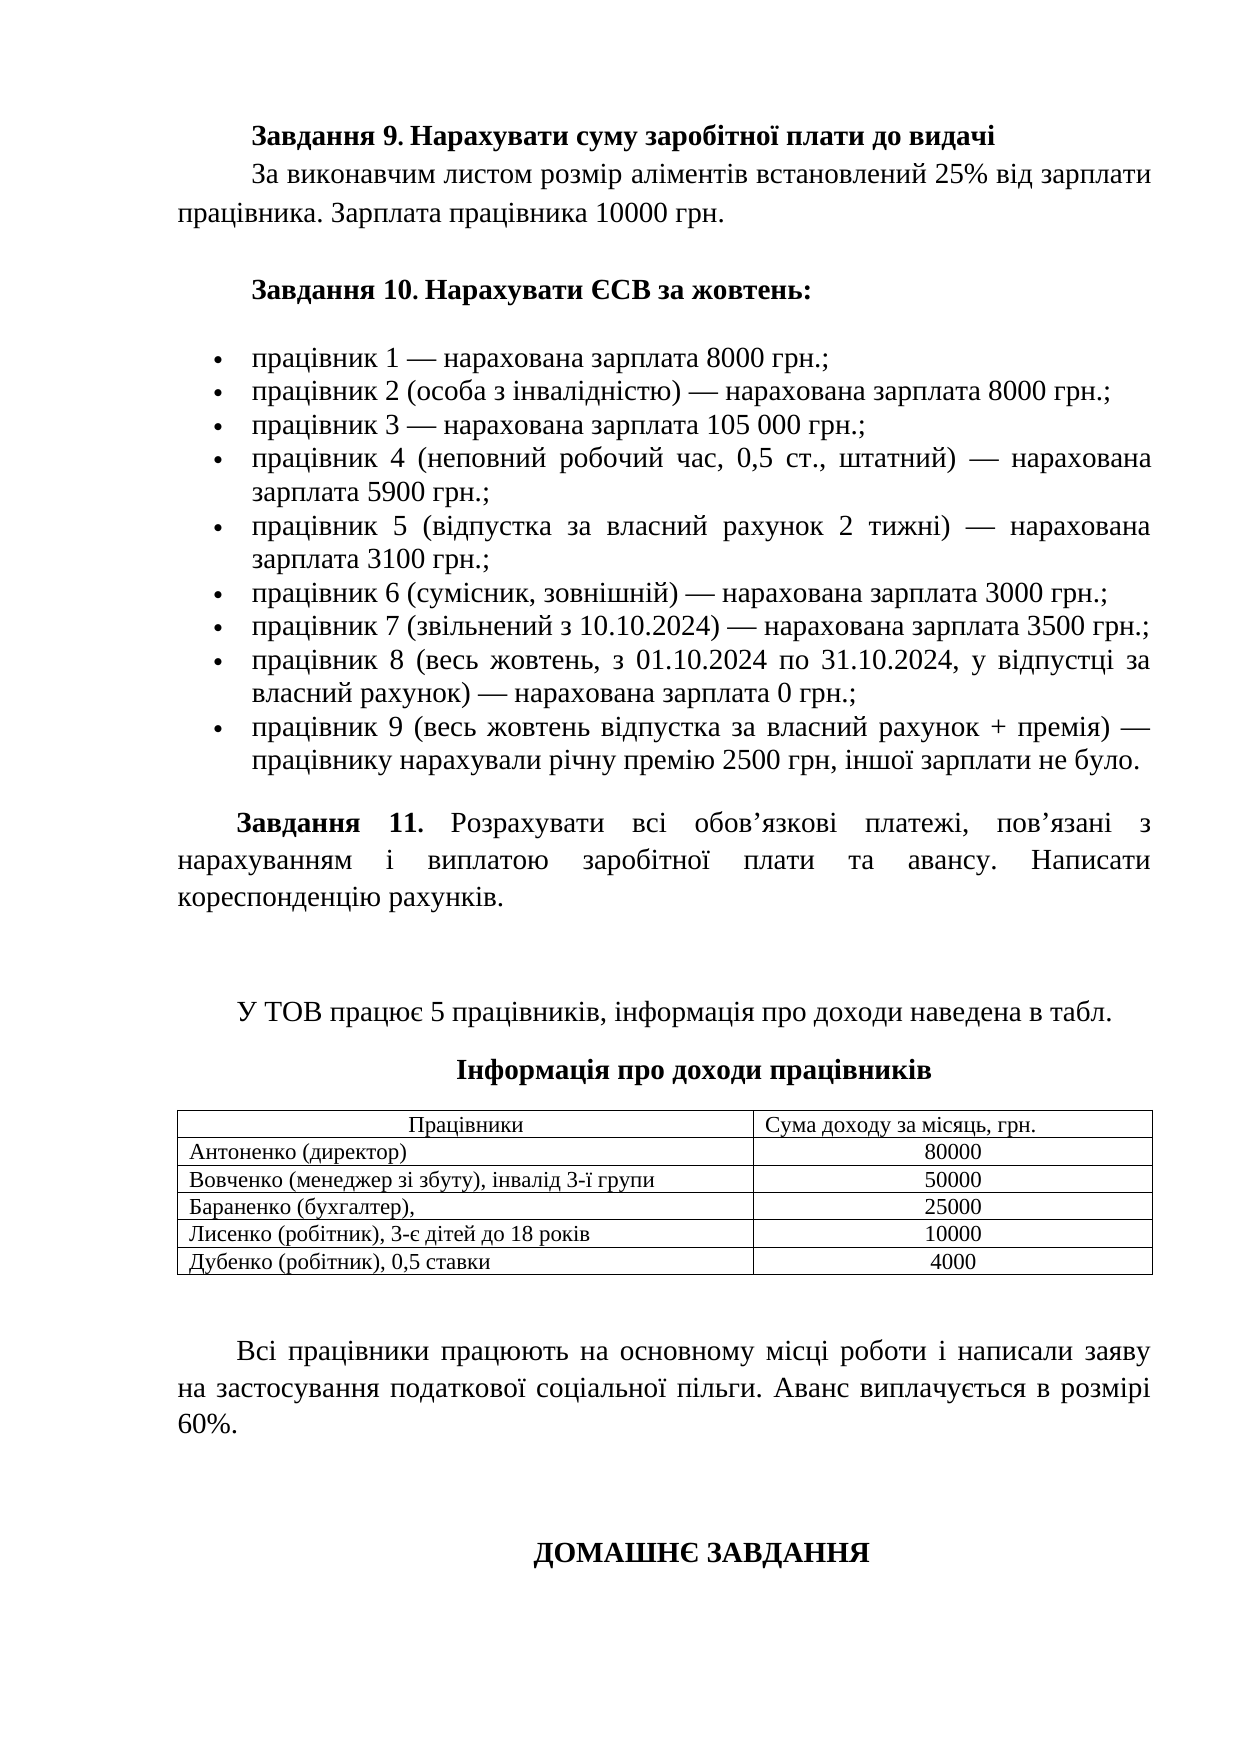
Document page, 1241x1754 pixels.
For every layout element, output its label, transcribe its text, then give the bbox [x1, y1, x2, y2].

table_cell 4000 [754, 1248, 1152, 1274]
list працівник 5 (відпустка за власний рахунок 2 тижні) — нарахована зарплата 3100 грн.; [214, 508, 1152, 575]
list працівник 1 — нарахована зарплата 8000 грн.; [214, 340, 1152, 373]
table_cell 80000 [754, 1138, 1152, 1164]
text Інформація про доходи працівників [177, 1052, 1152, 1086]
table_cell Бараненко (бухгалтер), [178, 1193, 753, 1219]
table_cell 50000 [754, 1166, 1152, 1192]
list працівник 9 (весь жовтень відпустка за власний рахунок + премія) — працівнику нарахували річну премію 2500 грн, іншої зарплати не було. [214, 709, 1152, 776]
list працівник 8 (весь жовтень, з 01.10.2024 по 31.10.2024, у відпустці за власний рахунок) — нарахована зарплата 0 грн.; [214, 642, 1152, 709]
table_cell Вовченко (менеджер зі збуту), інвалід 3-ї групи [178, 1166, 753, 1192]
text Завдання 9. Нарахувати суму заробітної плати до видачі [177, 118, 1152, 152]
text У ТОВ працює 5 працівників, інформація про доходи наведена в табл. [177, 994, 1152, 1028]
list працівник 2 (особа з інвалідністю) — нарахована зарплата 8000 грн.; [214, 373, 1152, 407]
table_cell Дубенко (робітник), 0,5 ставки [178, 1248, 753, 1274]
table_cell Лисенко (робітник), 3-є дітей до 18 років [178, 1220, 753, 1247]
table_header Сума доходу за місяць, грн. [754, 1111, 1152, 1137]
text За виконавчим листом розмір аліментів встановлений 25% від зарплати працівника. Зарплата працівника 10000 грн. [177, 157, 1152, 229]
text Завдання 11. Розрахувати всі обов’язкові платежі, пов’язані з нарахуванням і виплатою заробітної плати та авансу. Написати кореспонденцію рахунків. [177, 805, 1152, 912]
text ДОМАШНЄ ЗАВДАННЯ [252, 1535, 1152, 1569]
text Всі працівники працюють на основному місці роботи і написали заяву на застосування податкової соціальної пільги. Аванс виплачується в розмірі 60%. [177, 1333, 1152, 1440]
list працівник 7 (звільнений з 10.10.2024) — нарахована зарплата 3500 грн.; [214, 608, 1152, 642]
list працівник 4 (неповний робочий час, 0,5 ст., штатний) — нарахована зарплата 5900 грн.; [214, 441, 1152, 508]
table_header Працівники [178, 1111, 753, 1137]
list працівник 3 — нарахована зарплата 105 000 грн.; [214, 407, 1152, 441]
list працівник 6 (сумісник, зовнішній) — нарахована зарплата 3000 грн.; [214, 575, 1152, 608]
text Завдання 10. Нарахувати ЄСВ за жовтень: [177, 272, 1152, 306]
table_cell 25000 [754, 1193, 1152, 1219]
table_cell Антоненко (директор) [178, 1138, 753, 1164]
table_cell 10000 [754, 1220, 1152, 1247]
